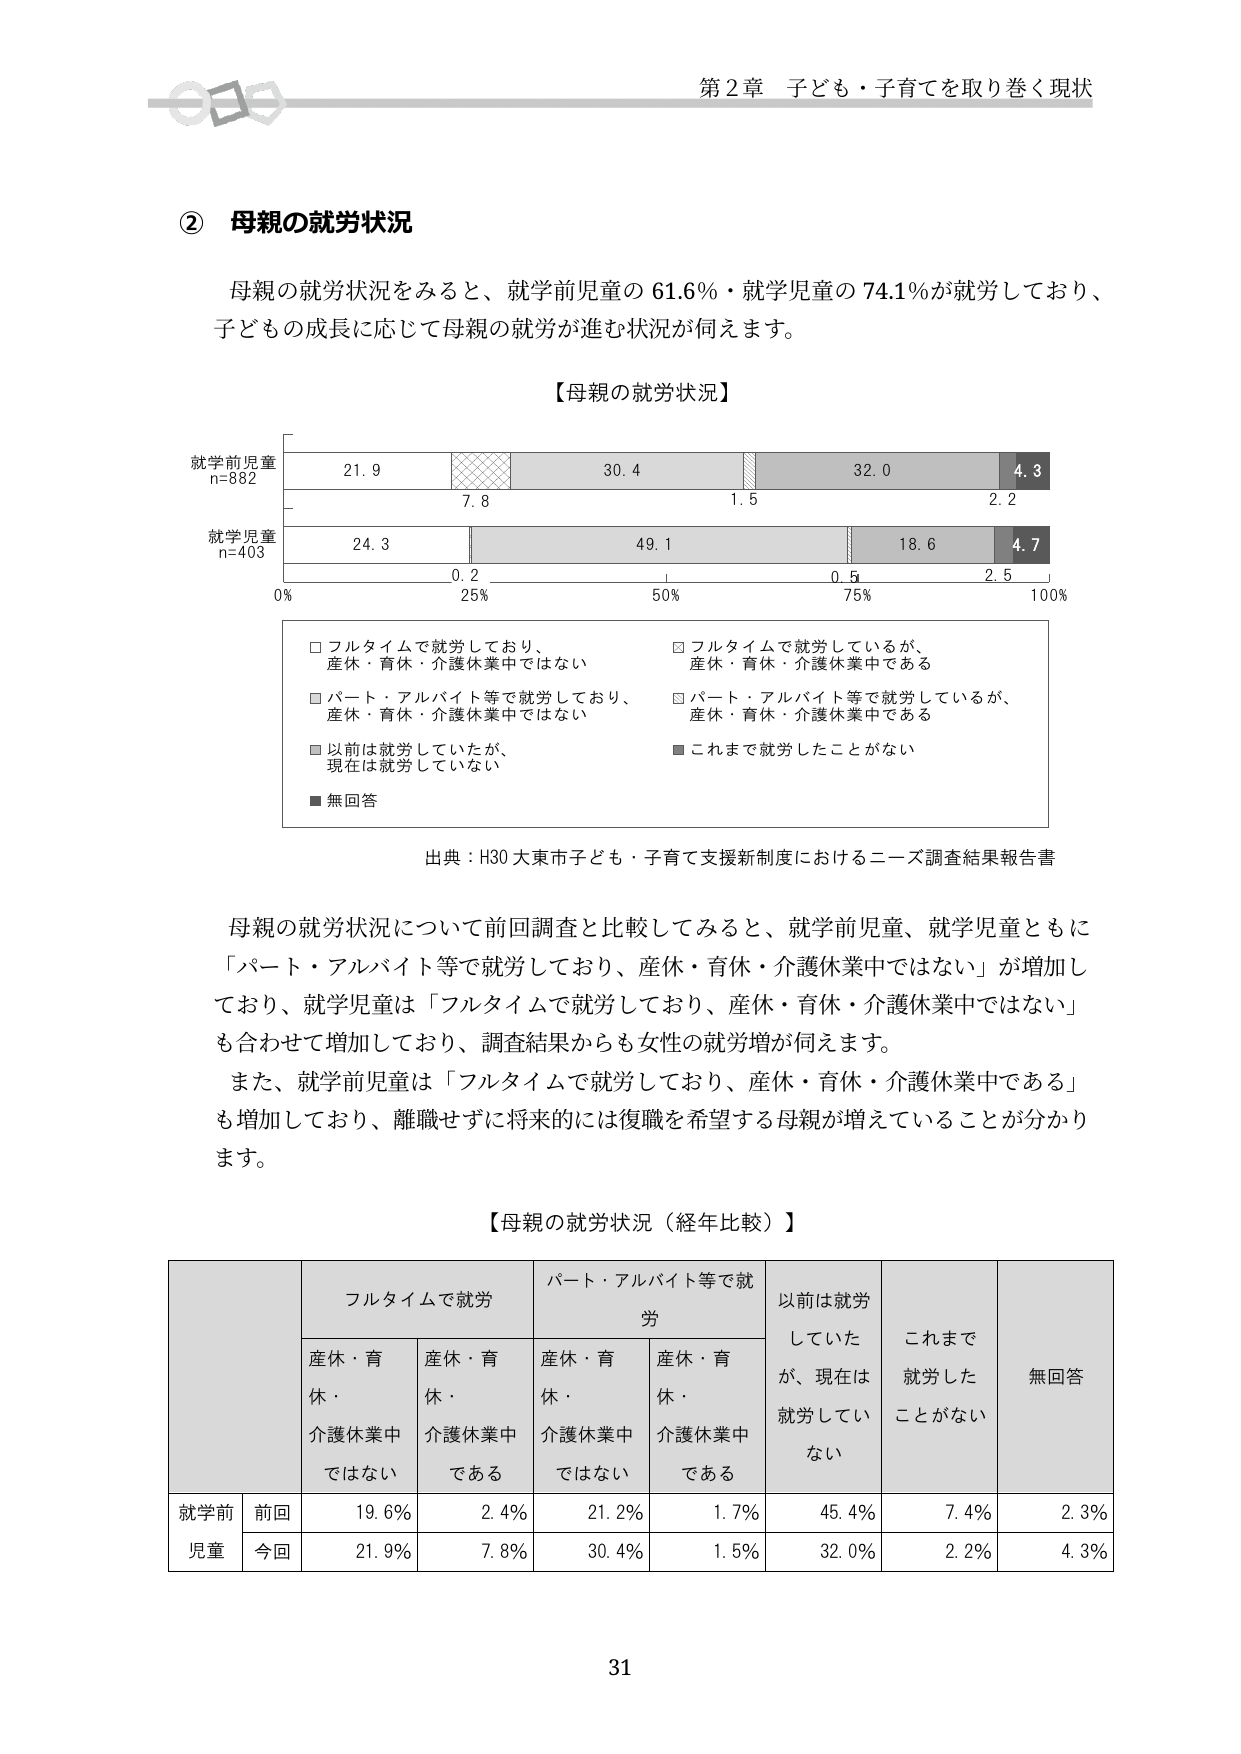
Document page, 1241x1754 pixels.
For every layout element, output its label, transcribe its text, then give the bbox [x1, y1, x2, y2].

table_cell 産休・育休・ 介護休業中 である [418, 1339, 533, 1492]
table_header 無回答 [998, 1261, 1113, 1492]
table_cell 産休・育休・ 介護休業中 ではない [534, 1339, 649, 1492]
table_cell 19.6％ [302, 1494, 417, 1532]
table_cell 1.5％ [650, 1533, 765, 1571]
table_header フルタイムで就労 [302, 1261, 533, 1338]
text また、就学前児童は「フルタイムで就労しており、産休・育休・介護休業中である」も増加しており、離職せずに将来的には復職を希望する母親が増えていることが分かります。 [213, 1061, 1092, 1176]
table_cell 2.4％ [418, 1494, 533, 1532]
text 【母親の就労状況】 [191, 374, 1092, 412]
table_cell 2.3％ [998, 1494, 1113, 1532]
text 母親の就労状況をみると、就学前児童の61.6％・就学児童の74.1％が就労しており、子どもの成長に応じて母親の就労が進む状況が伺えます。 [213, 270, 1092, 347]
table_cell 4.3％ [998, 1533, 1113, 1571]
table_cell 就学前 児童 [169, 1494, 242, 1571]
table_cell 30.4％ [534, 1533, 649, 1571]
table_cell 7.8％ [418, 1533, 533, 1571]
table_cell 21.2％ [534, 1494, 649, 1532]
text 母親の就労状況について前回調査と比較してみると、就学前児童、就学児童ともに「パート・アルバイト等で就労しており、産休・育休・介護休業中ではない」が増加しており、就学児童は「フルタイムで就労しており、産休・育休・介護休業中ではない」も合わせて増加しており、調査結果からも女性の就労増が伺えます。 [213, 908, 1092, 1061]
table_header これまで 就労した ことがない [882, 1261, 997, 1492]
table_cell 1.7％ [650, 1494, 765, 1532]
subtitle ② 母親の就労状況 [178, 186, 1092, 263]
table_cell 前回 [243, 1494, 301, 1532]
table_header [169, 1261, 301, 1492]
table_cell 7.4％ [882, 1494, 997, 1532]
table_header 以前は就労していたが、現在は就労していない [766, 1261, 881, 1492]
table_cell 産休・育休・ 介護休業中 ではない [302, 1339, 417, 1492]
picture [147, 80, 1093, 127]
text 【母親の就労状況（経年比較）】 [191, 1203, 1092, 1241]
table_header パート・アルバイト等で就労 [534, 1261, 765, 1338]
table_cell 今回 [243, 1533, 301, 1571]
text 出典：H30大東市子ども・子育て支援新制度におけるニーズ調査結果報告書 [191, 844, 1056, 869]
table_cell 2.2％ [882, 1533, 997, 1571]
table_cell 45.4％ [766, 1494, 881, 1532]
table_cell 32.0％ [766, 1533, 881, 1571]
table_cell 21.9％ [302, 1533, 417, 1571]
table_cell 産休・育休・ 介護休業中 である [650, 1339, 765, 1492]
